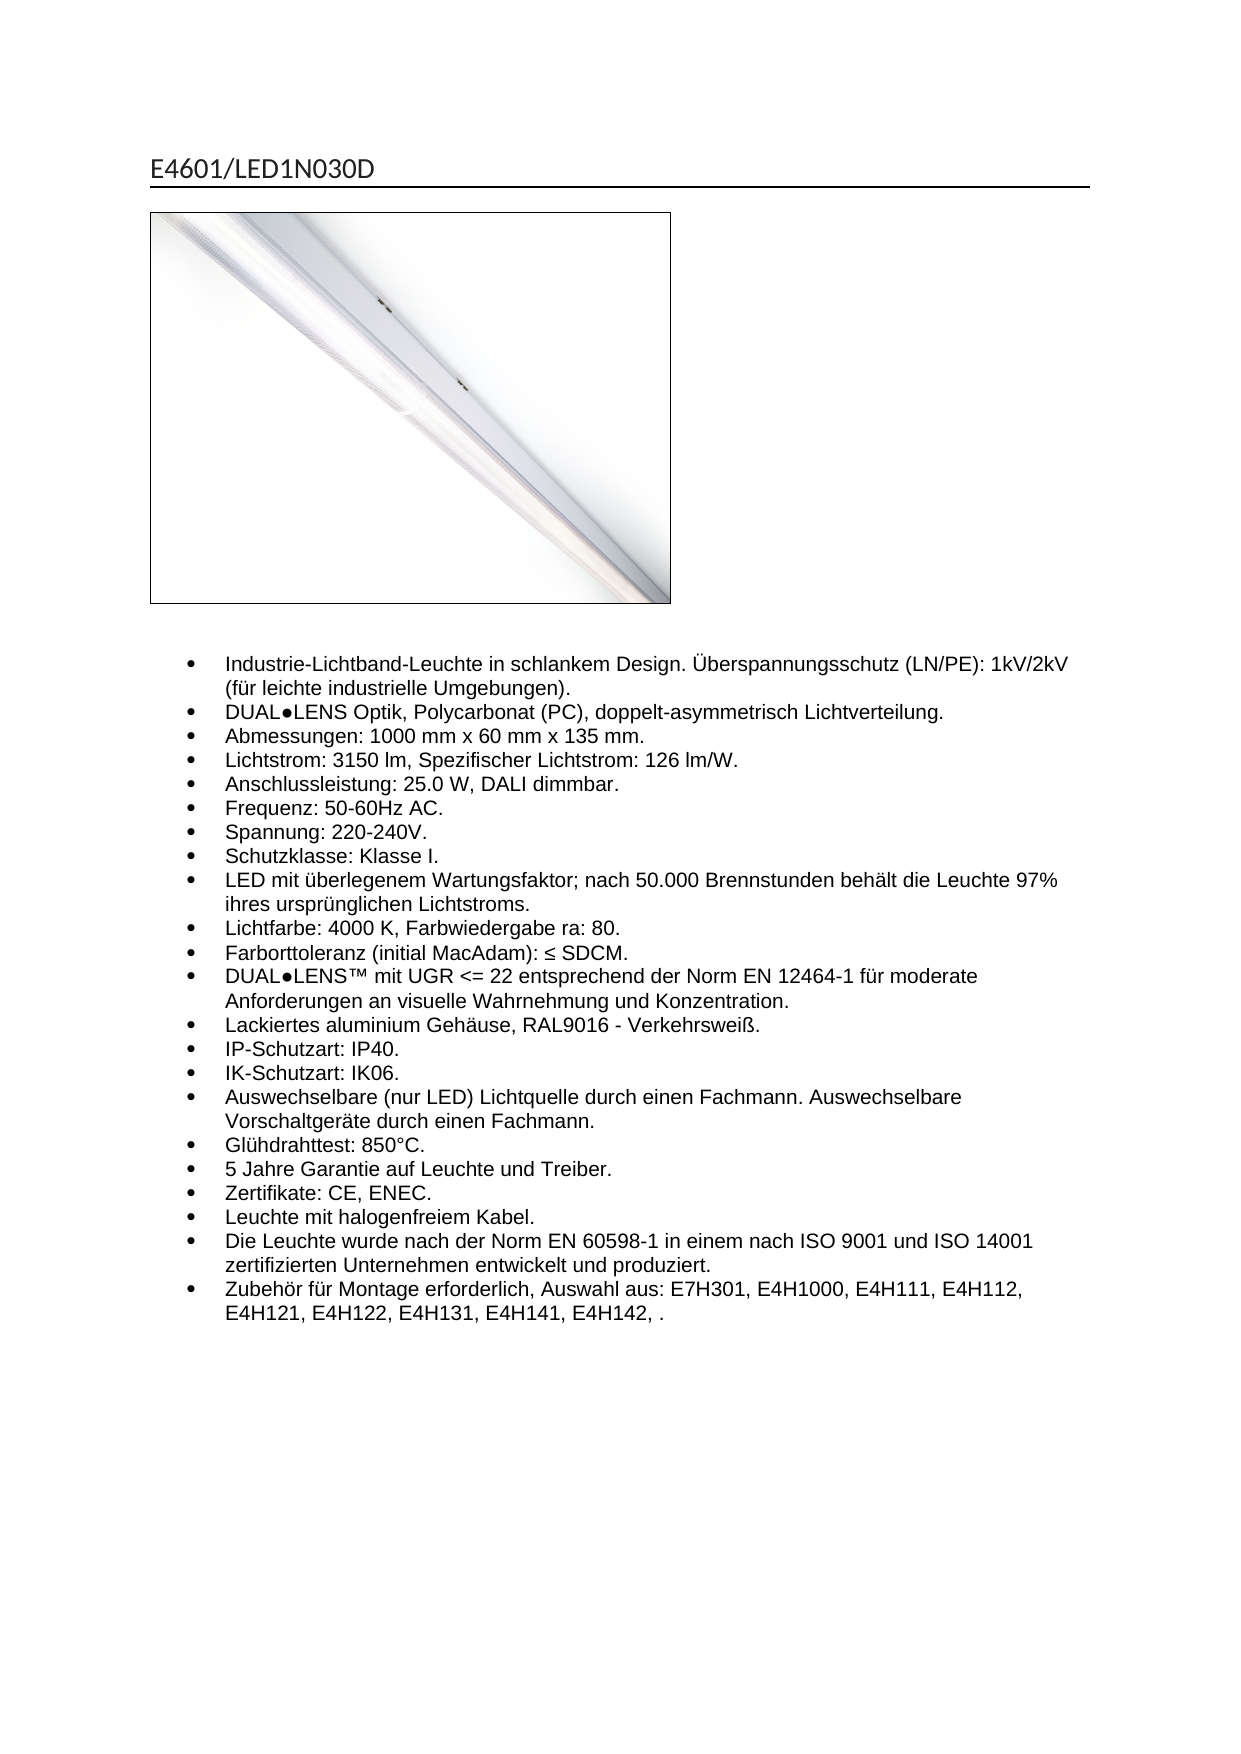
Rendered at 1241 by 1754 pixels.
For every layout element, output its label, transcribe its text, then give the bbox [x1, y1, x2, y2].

list IP-Schutzart: IP40. [187, 1036, 1090, 1061]
list Die Leuchte wurde nach der Norm EN 60598-1 in einem nach ISO 9001 und ISO 14001 zertifizierten Unternehmen entwickelt und produziert. [187, 1229, 1090, 1277]
list Zertifikate: CE, ENEC. [187, 1181, 1090, 1205]
list Lichtfarbe: 4000 K, Farbwiedergabe ra: 80. [187, 916, 1090, 940]
list Industrie-Lichtband-Leuchte in schlankem Design. Überspannungsschutz (LN/PE): 1kV/2kV (für leichte industrielle Umgebungen). [187, 652, 1090, 700]
list Lackiertes aluminium Gehäuse, RAL9016 - Verkehrsweiß. [187, 1012, 1090, 1036]
list Glühdrahttest: 850°C. [187, 1133, 1090, 1157]
list Zubehör für Montage erforderlich, Auswahl aus: E7H301, E4H1000, E4H111, E4H112, E4H121, E4H122, E4H131, E4H141, E4H142, . [187, 1277, 1090, 1325]
list Leuchte mit halogenfreiem Kabel. [187, 1205, 1090, 1229]
list Anschlussleistung: 25.0 W, DALI dimmbar. [187, 772, 1090, 796]
list Spannung: 220-240V. [187, 820, 1090, 844]
list Lichtstrom: 3150 lm, Spezifischer Lichtstrom: 126 lm/W. [187, 748, 1090, 772]
list Schutzklasse: Klasse I. [187, 844, 1090, 868]
text E4601/LED1N030D [150, 150, 1090, 186]
list Abmessungen: 1000 mm x 60 mm x 135 mm. [187, 724, 1090, 748]
list DUAL●LENS™ mit UGR <= 22 entsprechend der Norm EN 12464-1 für moderate Anforderungen an visuelle Wahrnehmung und Konzentration. [187, 964, 1090, 1012]
list IK-Schutzart: IK06. [187, 1061, 1090, 1084]
list Auswechselbare (nur LED) Lichtquelle durch einen Fachmann. Auswechselbare Vorschaltgeräte durch einen Fachmann. [187, 1084, 1090, 1133]
list LED mit überlegenem Wartungsfaktor; nach 50.000 Brennstunden behält die Leuchte 97% ihres ursprünglichen Lichtstroms. [187, 868, 1090, 916]
list Frequenz: 50-60Hz AC. [187, 796, 1090, 820]
list DUAL●LENS Optik, Polycarbonat (PC), doppelt-asymmetrisch Lichtverteilung. [187, 700, 1090, 724]
list Farborttoleranz (initial MacAdam): ≤ SDCM. [187, 940, 1090, 964]
picture [151, 213, 670, 603]
list 5 Jahre Garantie auf Leuchte und Treiber. [187, 1157, 1090, 1181]
